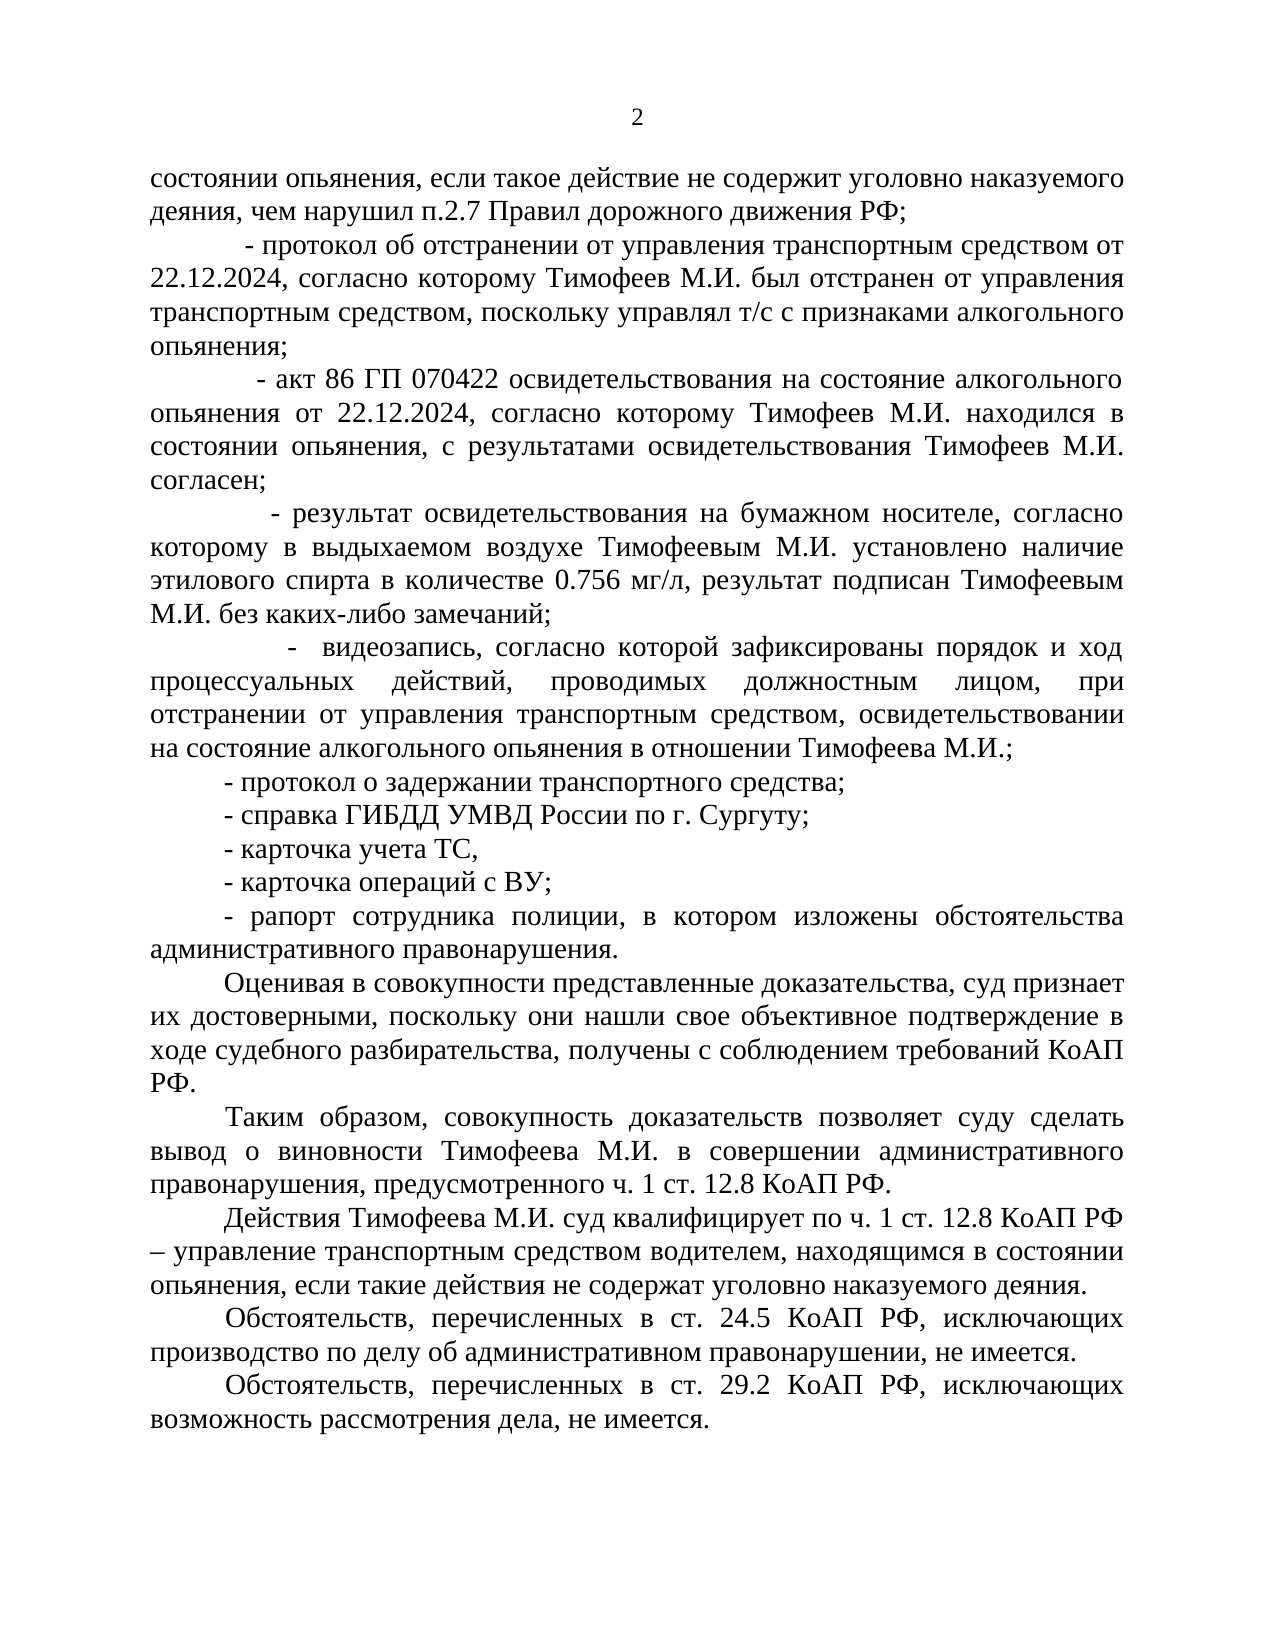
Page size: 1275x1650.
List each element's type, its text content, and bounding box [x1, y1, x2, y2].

text - видеозапись, согласно которой зафиксированы порядок и ход процессуальных действий, проводимых должностным лицом, при отстранении от управления транспортным средством, освидетельствовании на состояние алкогольного опьянения в отношении Тимофеева М.И.; [150, 629, 1125, 764]
text Оценивая в совокупности представленные доказательства, суд признает их достоверными, поскольку они нашли свое объективное подтверждение в ходе судебного разбирательства, получены с соблюдением требований КоАП РФ. [150, 965, 1125, 1099]
text Таким образом, совокупность доказательств позволяет суду сделать вывод о виновности Тимофеева М.И. в совершении административного правонарушения, предусмотренного ч. 1 ст. 12.8 КоАП РФ. [150, 1099, 1125, 1200]
text - справка ГИБДД УМВД России по г. Сургуту; [150, 797, 1125, 831]
text - карточка операций с ВУ; [150, 864, 1125, 898]
text - протокол об отстранении от управления транспортным средством от 22.12.2024, согласно которому Тимофеев М.И. был отстранен от управления транспортным средством, поскольку управлял т/с с признаками алкогольного опьянения; [150, 227, 1125, 361]
text - карточка учета ТС, [150, 831, 1125, 864]
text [150, 160, 1125, 227]
text - акт 86 ГП 070422 освидетельствования на состояние алкогольного опьянения от 22.12.2024, согласно которому Тимофеев М.И. находился в состоянии опьянения, с результатами освидетельствования Тимофеев М.И. согласен; [150, 361, 1125, 495]
text - рапорт сотрудника полиции, в котором изложены обстоятельства административного правонарушения. [150, 898, 1125, 965]
text - протокол о задержании транспортного средства; [150, 764, 1125, 797]
text Обстоятельств, перечисленных в ст. 29.2 КоАП РФ, исключающих возможность рассмотрения дела, не имеется. [150, 1367, 1125, 1434]
text Действия Тимофеева М.И. суд квалифицирует по ч. 1 ст. 12.8 КоАП РФ – управление транспортным средством водителем, находящимся в состоянии опьянения, если такие действия не содержат уголовно наказуемого деяния. [150, 1200, 1125, 1300]
text - результат освидетельствования на бумажном носителе, согласно которому в выдыхаемом воздухе Тимофеевым М.И. установлено наличие этилового спирта в количестве 0.756 мг/л, результат подписан Тимофеевым М.И. без каких-либо замечаний; [150, 495, 1125, 629]
text Обстоятельств, перечисленных в ст. 24.5 КоАП РФ, исключающих производство по делу об административном правонарушении, не имеется. [150, 1300, 1125, 1367]
